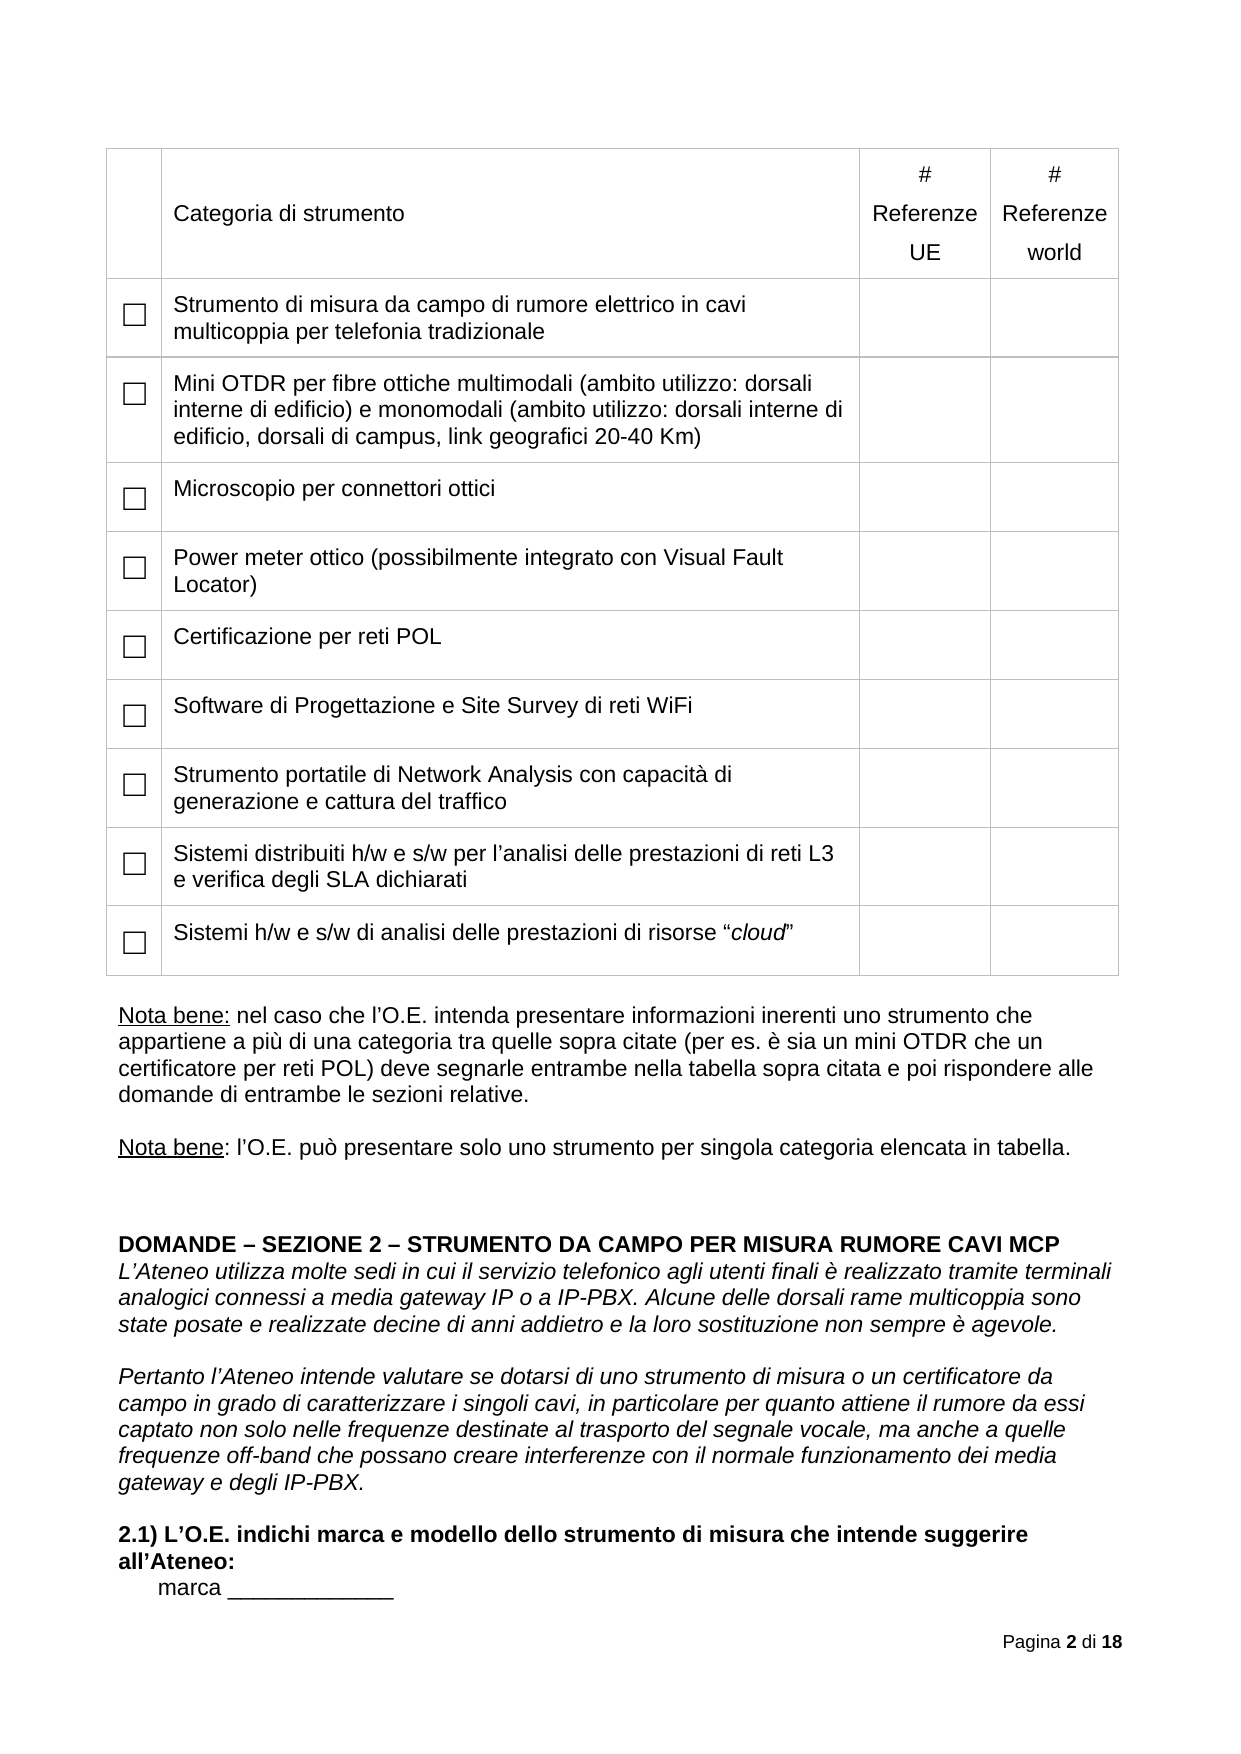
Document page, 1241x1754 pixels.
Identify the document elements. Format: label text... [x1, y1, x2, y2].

text L’Ateneo utilizza molte sedi in cui il servizio telefonico agli utenti finali è realizzato tramite terminali analogici connessi a media gateway IP o a IP-PBX. Alcune delle dorsali rame multicoppia sono state posate e realizzate decine di anni addietro e la loro sostituzione non sempre è agevole. [118, 1258, 1122, 1337]
table_cell [991, 532, 1118, 609]
table_cell [860, 749, 990, 827]
table_cell □ [107, 749, 161, 827]
text marca _____________ [118, 1574, 1122, 1600]
text Nota bene: l’O.E. può presentare solo uno strumento per singola categoria elencata in tabella. [118, 1134, 1122, 1160]
table_cell [860, 358, 990, 462]
table_cell Strumento di misura da campo di rumore elettrico in cavi multicoppia per telefonia tradizionale [162, 279, 859, 356]
table_cell □ [107, 358, 161, 462]
table_cell □ [107, 463, 161, 531]
table_cell [991, 611, 1118, 679]
text DOMANDE – SEZIONE 2 – STRUMENTO DA CAMPO PER MISURA RUMORE CAVI MCP [118, 1231, 1122, 1258]
table_cell [991, 906, 1118, 974]
table_cell □ [107, 532, 161, 609]
table_cell Certificazione per reti POL [162, 611, 859, 679]
table_cell Power meter ottico (possibilmente integrato con Visual Fault Locator) [162, 532, 859, 609]
table_cell Sistemi distribuiti h/w e s/w per l’analisi delle prestazioni di reti L3 e verifica degli SLA dichiarati [162, 828, 859, 905]
table_cell □ [107, 680, 161, 748]
table_cell Sistemi h/w e s/w di analisi delle prestazioni di risorse “cloud” [162, 906, 859, 974]
table_cell [991, 279, 1118, 356]
table_cell [991, 358, 1118, 462]
text Pertanto l’Ateneo intende valutare se dotarsi di uno strumento di misura o un certificatore da campo in grado di caratterizzare i singoli cavi, in particolare per quanto attiene il rumore da essi captato non solo nelle frequenze destinate al trasporto del segnale vocale, ma anche a quelle frequenze off-band che possano creare interferenze con il normale funzionamento dei media gateway e degli IP-PBX. [118, 1363, 1122, 1495]
table_header Categoria di strumento [162, 149, 859, 278]
table_cell □ [107, 828, 161, 905]
table_cell □ [107, 906, 161, 974]
table_cell [991, 749, 1118, 827]
table_cell Strumento portatile di Network Analysis con capacità di generazione e cattura del traffico [162, 749, 859, 827]
table_cell [860, 828, 990, 905]
table_cell Microscopio per connettori ottici [162, 463, 859, 531]
table_header # Referenze UE [860, 149, 990, 278]
table_header # Referenze world [991, 149, 1118, 278]
table_cell [991, 680, 1118, 748]
table_header [107, 149, 161, 278]
table_cell [991, 828, 1118, 905]
table_cell [860, 611, 990, 679]
table_cell [991, 463, 1118, 531]
table_cell [860, 463, 990, 531]
table_cell Mini OTDR per fibre ottiche multimodali (ambito utilizzo: dorsali interne di edificio) e monomodali (ambito utilizzo: dorsali interne di edificio, dorsali di campus, link geografici 20-40 Km) [162, 358, 859, 462]
table_cell □ [107, 279, 161, 356]
text 2.1) L’O.E. indichi marca e modello dello strumento di misura che intende suggerire all’Ateneo: [118, 1521, 1122, 1574]
table_cell [860, 906, 990, 974]
text Nota bene: nel caso che l’O.E. intenda presentare informazioni inerenti uno strumento che appartiene a più di una categoria tra quelle sopra citate (per es. è sia un mini OTDR che un certificatore per reti POL) deve segnarle entrambe nella tabella sopra citata e poi rispondere alle domande di entrambe le sezioni relative. [118, 1002, 1122, 1107]
table_cell [860, 279, 990, 356]
table_cell □ [107, 611, 161, 679]
table_cell [860, 680, 990, 748]
table_cell [860, 532, 990, 609]
table_cell Software di Progettazione e Site Survey di reti WiFi [162, 680, 859, 748]
